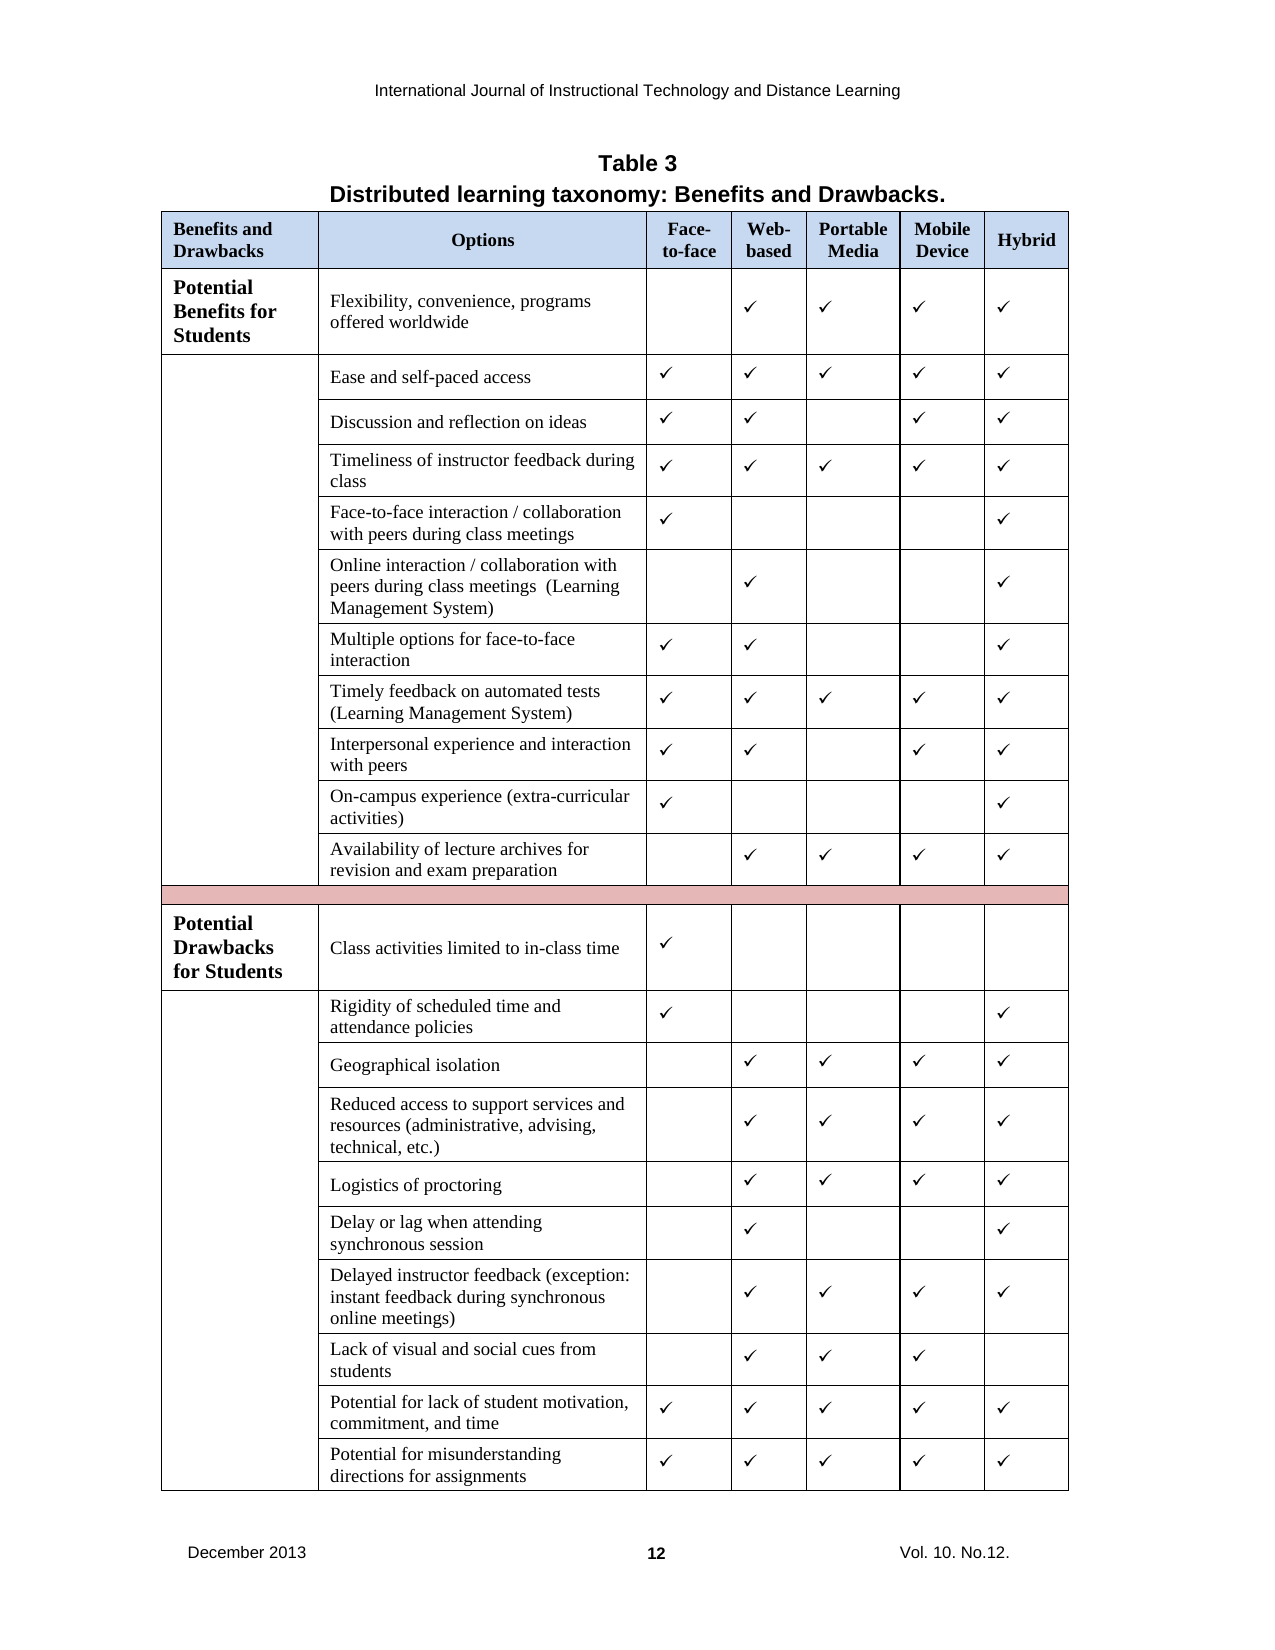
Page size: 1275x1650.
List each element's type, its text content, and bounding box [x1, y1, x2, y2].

table_cell [985, 1439, 1068, 1490]
table_cell [647, 1386, 731, 1438]
table_cell [985, 991, 1068, 1042]
table_cell Timely feedback on automated tests (Learning Management System) [319, 676, 646, 727]
table_cell [807, 1260, 899, 1333]
table_cell Face-to-face interaction / collaboration with peers during class meetings [319, 497, 646, 548]
table_cell [985, 1386, 1068, 1438]
table_header Options [319, 212, 646, 268]
table_cell Geographical isolation [319, 1043, 646, 1087]
table_cell [807, 400, 899, 443]
table_cell [647, 991, 731, 1042]
table_cell [732, 1207, 806, 1259]
table_cell [732, 269, 806, 353]
table_cell [732, 497, 806, 548]
table_cell [647, 905, 731, 990]
table_cell Online interaction / collaboration with peers during class meetings (Learning Management System) [319, 550, 646, 622]
table_cell [901, 355, 984, 398]
table_cell [985, 269, 1068, 353]
table_cell Potential for lack of student motivation, commitment, and time [319, 1386, 646, 1438]
table_cell [901, 445, 984, 496]
table_cell [732, 1439, 806, 1490]
table_cell Delay or lag when attending synchronous session [319, 1207, 646, 1259]
table_cell [985, 1260, 1068, 1333]
table_cell [647, 624, 731, 675]
table_cell [647, 781, 731, 832]
table_cell [985, 1207, 1068, 1259]
table_header Face-to-face [647, 212, 731, 268]
table_cell Reduced access to support services and resources (administrative, advising, technical, etc.) [319, 1088, 646, 1161]
table_cell [647, 355, 731, 398]
table_cell [807, 1207, 899, 1259]
table_cell [732, 781, 806, 832]
table_cell Logistics of proctoring [319, 1162, 646, 1206]
table_cell [807, 1043, 899, 1087]
table_cell [807, 1386, 899, 1438]
table_cell Class activities limited to in-class time [319, 905, 646, 990]
table_header Portable Media [807, 212, 899, 268]
table_cell [985, 676, 1068, 727]
table_cell [901, 781, 984, 832]
table_cell [807, 497, 899, 548]
table_cell [985, 550, 1068, 622]
table_cell [647, 1162, 731, 1206]
table_cell [901, 624, 984, 675]
table_cell [647, 729, 731, 780]
table_cell [807, 781, 899, 832]
table_cell [901, 729, 984, 780]
table_header Hybrid [985, 212, 1068, 268]
table_cell [807, 1162, 899, 1206]
table_cell [647, 676, 731, 727]
table_cell [901, 497, 984, 548]
table_cell [901, 1162, 984, 1206]
table_cell [807, 1088, 899, 1161]
table_cell [732, 834, 806, 885]
table_cell [901, 1386, 984, 1438]
table_cell [647, 445, 731, 496]
table_cell [807, 269, 899, 353]
table_cell [985, 905, 1068, 990]
table_cell [807, 550, 899, 622]
table_cell [985, 1162, 1068, 1206]
table_cell [807, 445, 899, 496]
table_cell [807, 1334, 899, 1385]
table_cell [985, 834, 1068, 885]
table_cell [732, 991, 806, 1042]
table_cell Potential Benefits for Students [162, 269, 318, 353]
table_cell [807, 729, 899, 780]
table_cell Delayed instructor feedback (exception: instant feedback during synchronous online meetings) [319, 1260, 646, 1333]
table_cell [647, 1260, 731, 1333]
table_cell [807, 834, 899, 885]
table_cell [732, 445, 806, 496]
table_cell [985, 781, 1068, 832]
table_cell [985, 1334, 1068, 1385]
table_cell [647, 1439, 731, 1490]
table_cell [732, 400, 806, 443]
table_cell On-campus experience (extra-curricular activities) [319, 781, 646, 832]
table_cell Interpersonal experience and interaction with peers [319, 729, 646, 780]
table_cell [807, 1439, 899, 1490]
table_cell [647, 834, 731, 885]
table_cell Multiple options for face-to-face interaction [319, 624, 646, 675]
table_cell Potential Drawbacks for Students [162, 905, 318, 990]
table_cell [901, 550, 984, 622]
table_cell [901, 1088, 984, 1161]
table_cell [901, 400, 984, 443]
table_header Benefits and Drawbacks [162, 212, 318, 268]
table_cell [807, 905, 899, 990]
table_cell Availability of lecture archives for revision and exam preparation [319, 834, 646, 885]
table_cell [162, 355, 318, 885]
table_cell [901, 1334, 984, 1385]
table_cell [732, 550, 806, 622]
table_cell [901, 905, 984, 990]
table_cell [807, 991, 899, 1042]
table_cell [985, 400, 1068, 443]
table_cell [901, 269, 984, 353]
table_cell [985, 445, 1068, 496]
table_cell [985, 1088, 1068, 1161]
table_cell [985, 624, 1068, 675]
table_cell [732, 905, 806, 990]
table_cell [985, 355, 1068, 398]
table_cell [901, 991, 984, 1042]
table_cell [807, 355, 899, 398]
table_cell [985, 729, 1068, 780]
table_header Web-based [732, 212, 806, 268]
table_cell [732, 1386, 806, 1438]
table_cell [732, 1334, 806, 1385]
table_cell [901, 1043, 984, 1087]
table_cell [732, 1043, 806, 1087]
table_cell [807, 676, 899, 727]
table_cell [732, 676, 806, 727]
table_cell [647, 1088, 731, 1161]
subtitle Table 3 [187, 150, 1087, 176]
table_cell [732, 1088, 806, 1161]
subtitle Distributed learning taxonomy: Benefits and Drawbacks. [187, 181, 1087, 207]
table_cell Flexibility, convenience, programs offered worldwide [319, 269, 646, 353]
table_cell [162, 991, 318, 1490]
table_cell [732, 729, 806, 780]
table_cell Rigidity of scheduled time and attendance policies [319, 991, 646, 1042]
table_cell Discussion and reflection on ideas [319, 400, 646, 443]
table_cell Timeliness of instructor feedback during class [319, 445, 646, 496]
table_cell [732, 1162, 806, 1206]
table_cell [732, 355, 806, 398]
table_cell [647, 497, 731, 548]
table_cell [901, 1439, 984, 1490]
table_cell [647, 269, 731, 353]
table_cell [732, 624, 806, 675]
table_cell [647, 550, 731, 622]
table_cell [647, 1207, 731, 1259]
table_cell [647, 1334, 731, 1385]
table_cell Lack of visual and social cues from students [319, 1334, 646, 1385]
table_cell [901, 1207, 984, 1259]
table_cell Potential for misunderstanding directions for assignments [319, 1439, 646, 1490]
table_cell [901, 834, 984, 885]
table_cell [807, 624, 899, 675]
table_header Mobile Device [901, 212, 984, 268]
table_cell [985, 1043, 1068, 1087]
table_cell [162, 886, 1068, 904]
table_cell [647, 1043, 731, 1087]
table_cell [647, 400, 731, 443]
table_cell [901, 1260, 984, 1333]
table_cell [985, 497, 1068, 548]
table_cell Ease and self-paced access [319, 355, 646, 398]
table_cell [901, 676, 984, 727]
table_cell [732, 1260, 806, 1333]
